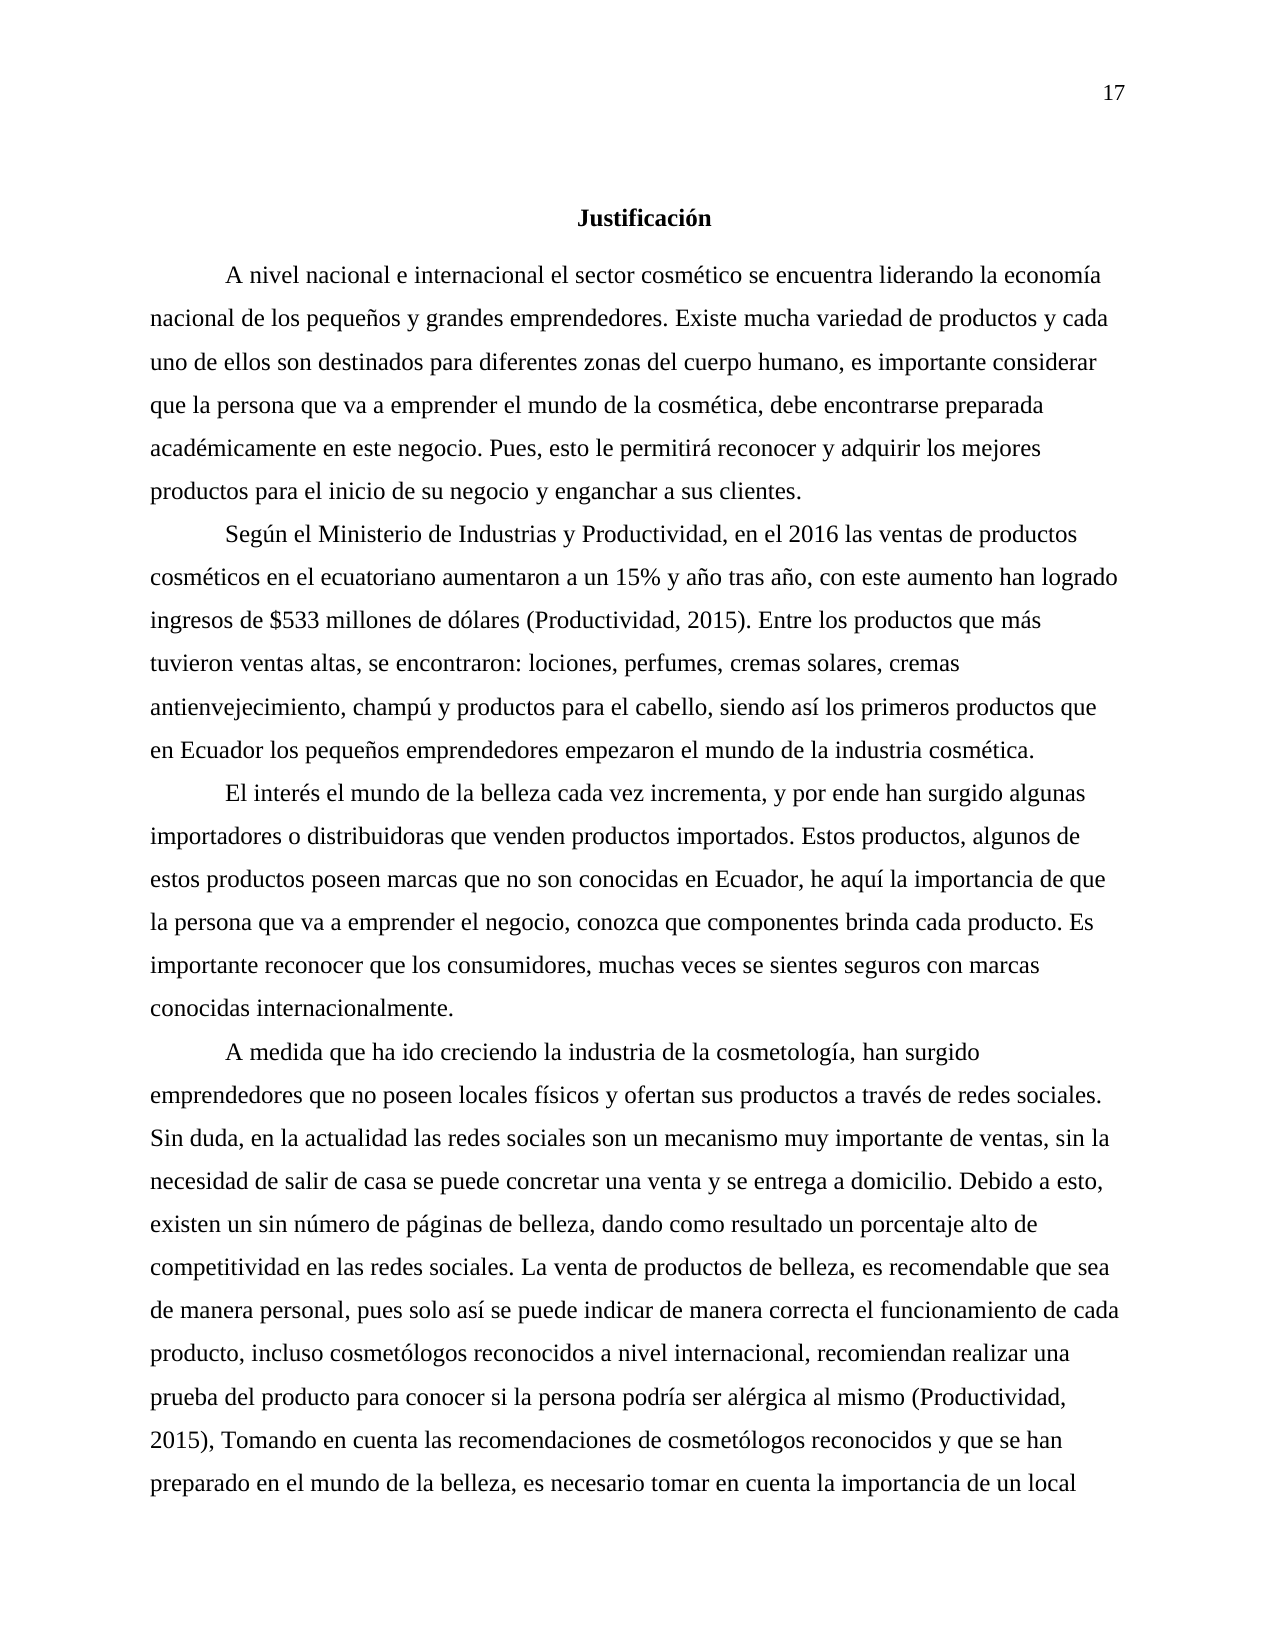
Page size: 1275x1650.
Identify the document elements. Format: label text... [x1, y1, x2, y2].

text A nivel nacional e internacional el sector cosmético se encuentra liderando la economía nacional de los pequeños y grandes emprendedores. Existe mucha variedad de productos y cada uno de ellos son destinados para diferentes zonas del cuerpo humano, es importante considerar que la persona que va a emprender el mundo de la cosmética, debe encontrarse preparada académicamente en este negocio. Pues, esto le permitirá reconocer y adquirir los mejores productos para el inicio de su negocio y enganchar a sus clientes. [150, 260, 1125, 505]
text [150, 1037, 1125, 1497]
subtitle Justificación [505, 203, 783, 232]
text Según el Ministerio de Industrias y Productividad, en el 2016 las ventas de productos cosméticos en el ecuatoriano aumentaron a un 15% y año tras año, con este aumento han logrado ingresos de $533 millones de dólares (Productividad, 2015). Entre los productos que más tuvieron ventas altas, se encontraron: lociones, perfumes, cremas solares, cremas antienvejecimiento, champú y productos para el cabello, siendo así los primeros productos que en Ecuador los pequeños emprendedores empezaron el mundo de la industria cosmética. [150, 519, 1125, 763]
text El interés el mundo de la belleza cada vez incrementa, y por ende han surgido algunas importadores o distribuidoras que venden productos importados. Estos productos, algunos de estos productos poseen marcas que no son conocidas en Ecuador, he aquí la importancia de que la persona que va a emprender el negocio, conozca que componentes brinda cada producto. Es importante reconocer que los consumidores, muchas veces se sientes seguros con marcas conocidas internacionalmente. [150, 778, 1125, 1022]
